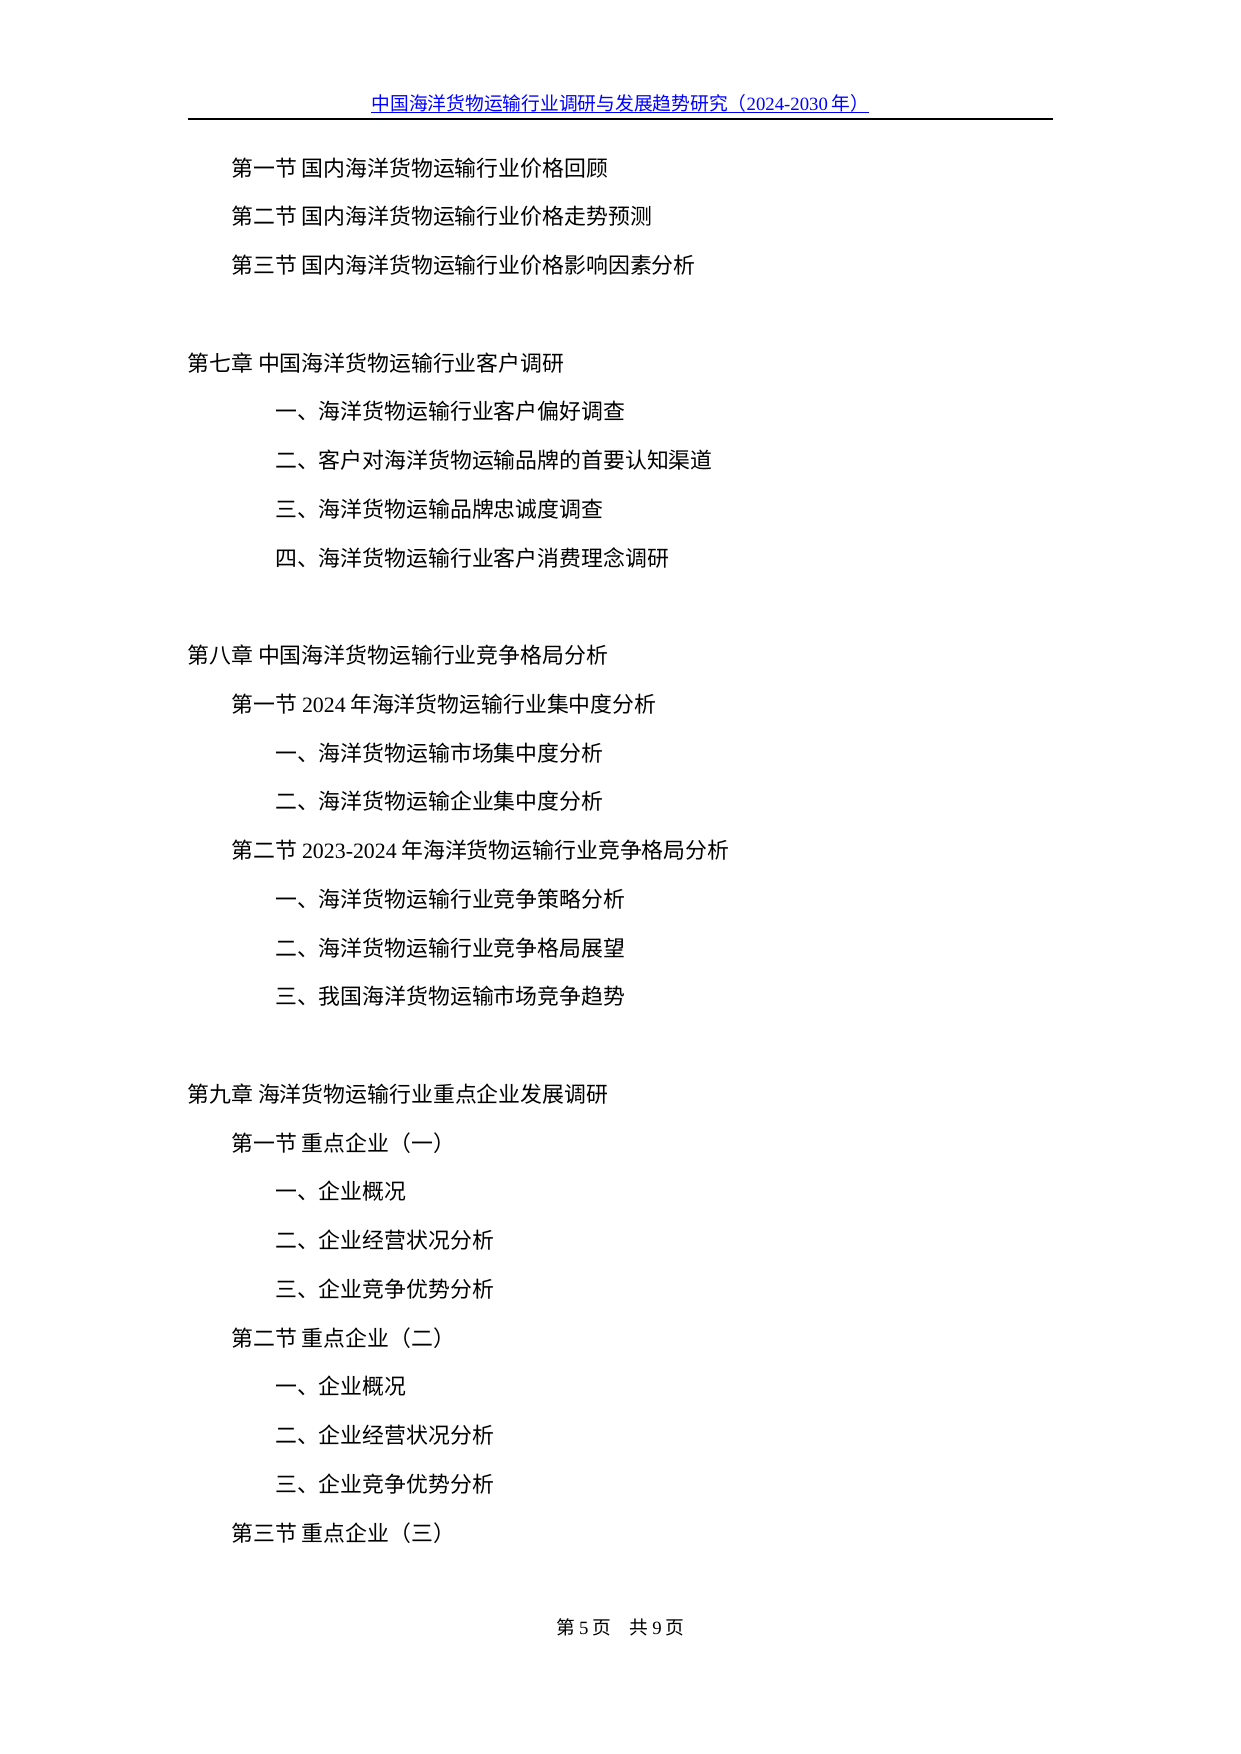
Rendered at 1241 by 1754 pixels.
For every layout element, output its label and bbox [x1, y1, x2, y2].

text [187, 150, 1053, 1548]
